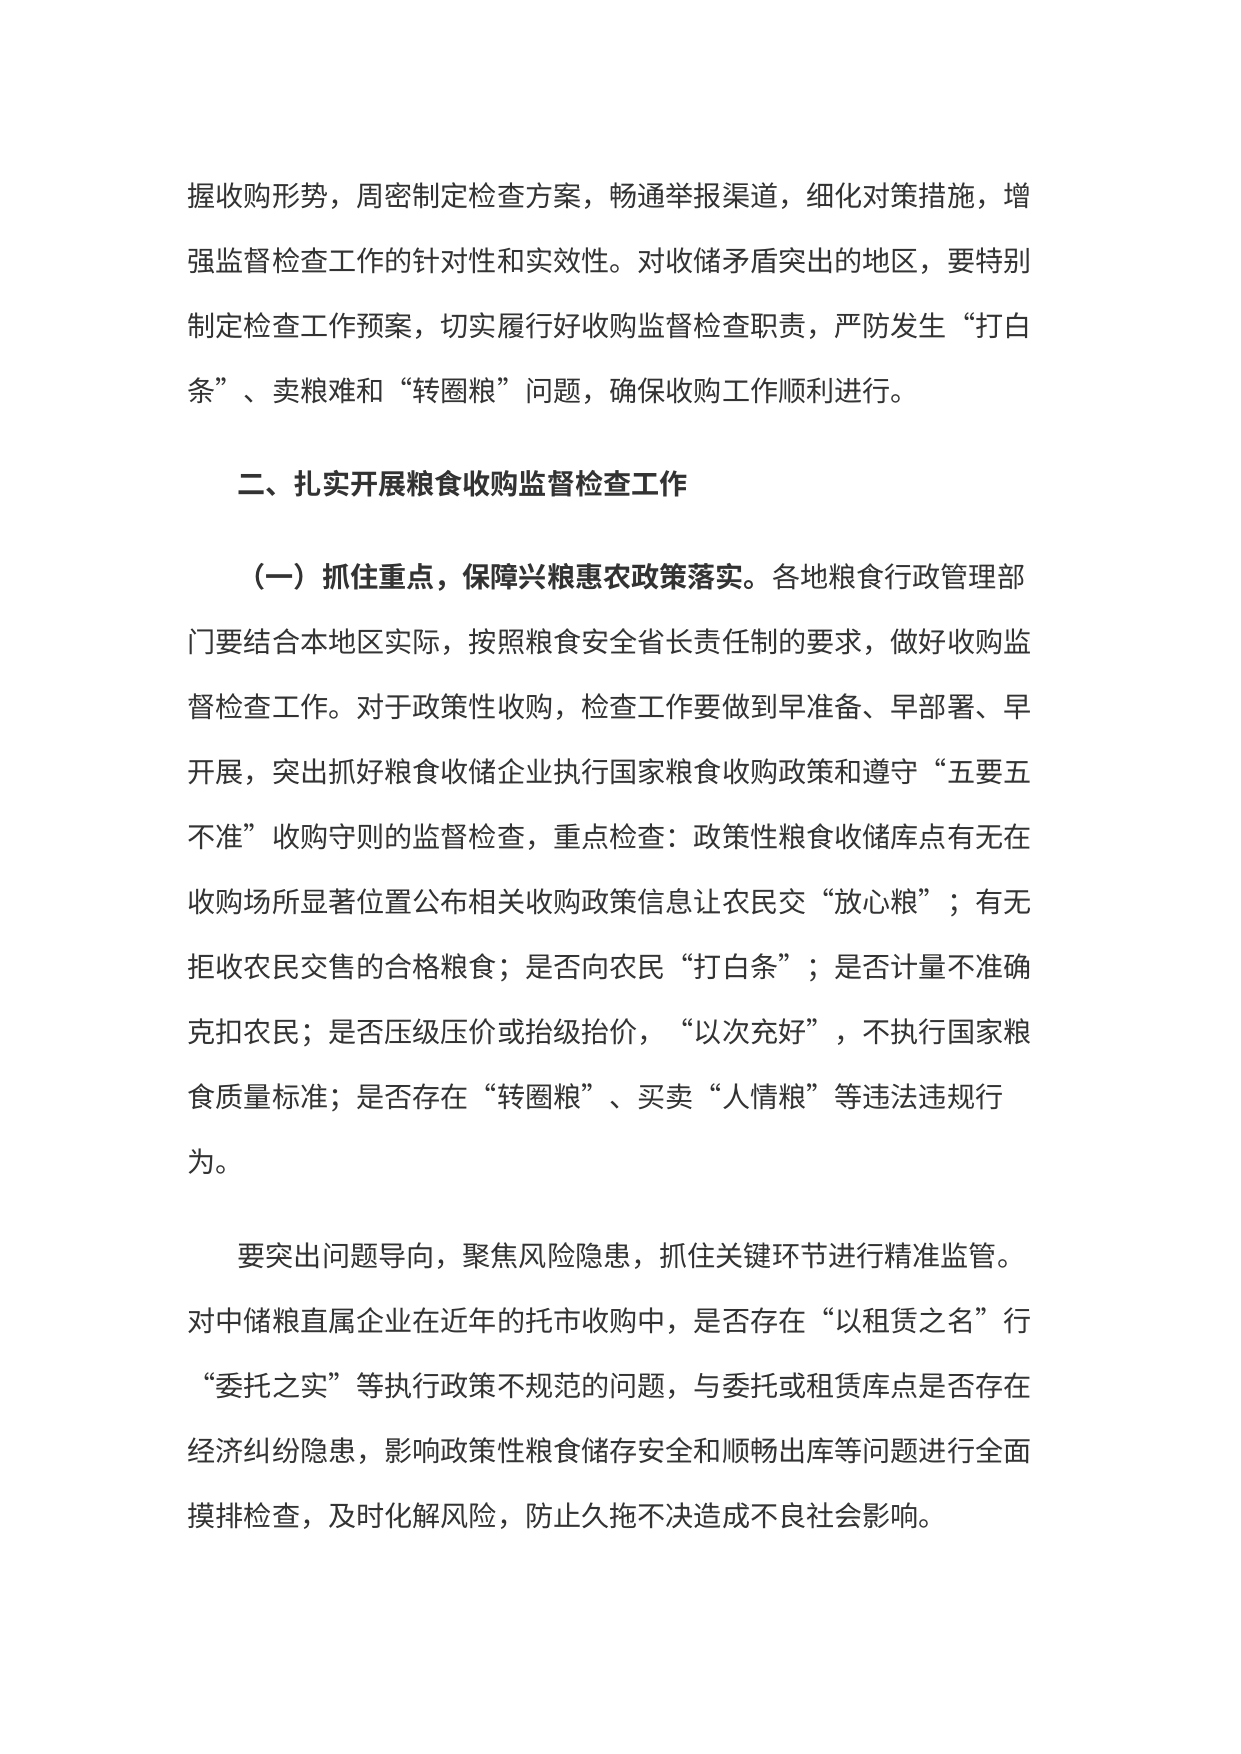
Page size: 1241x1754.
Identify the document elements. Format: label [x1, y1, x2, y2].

table_header [188, 162, 1053, 1574]
